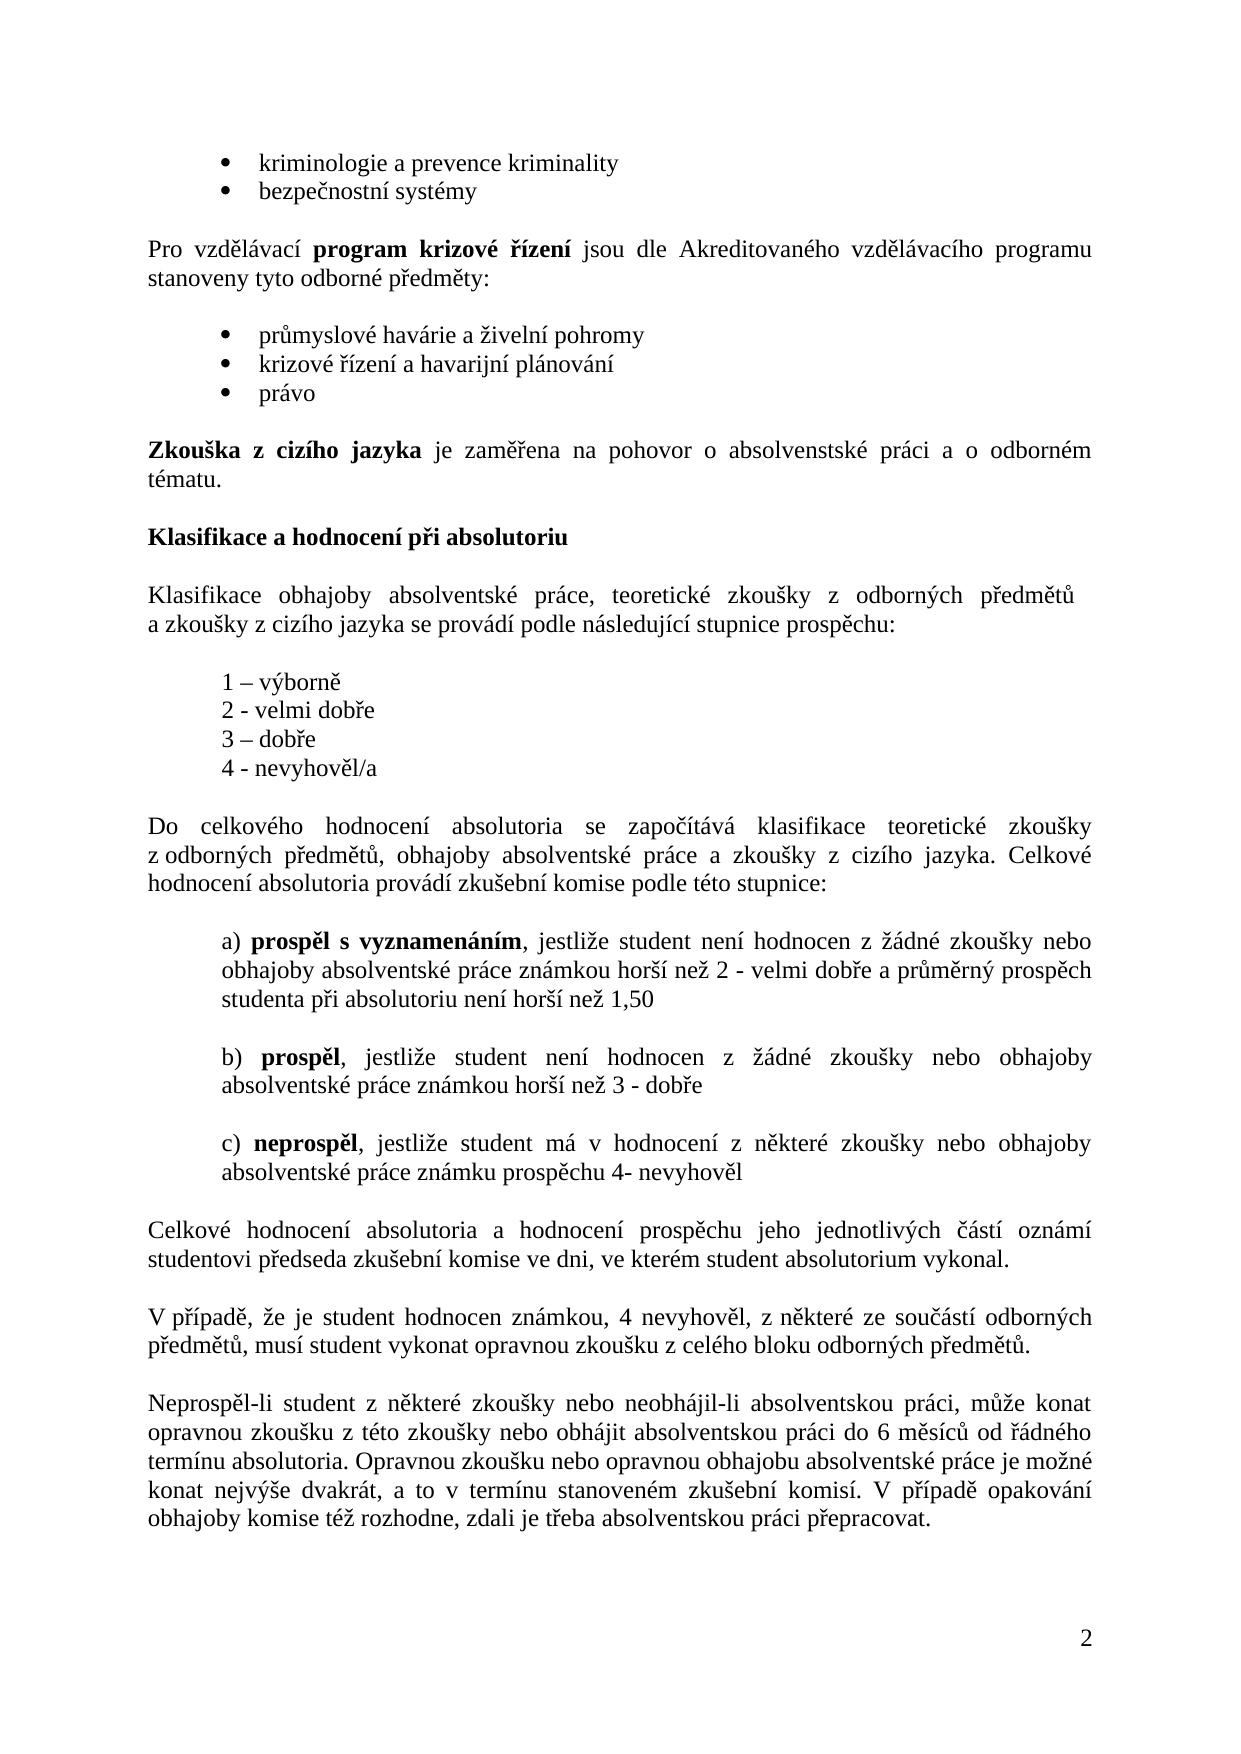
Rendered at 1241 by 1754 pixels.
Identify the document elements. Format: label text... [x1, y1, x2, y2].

list průmyslové havárie a živelní pohromy [221, 320, 1093, 349]
text a) prospěl s vyznamenáním, jestliže student není hodnocen z žádné zkoušky nebo obhajoby absolventské práce známkou horší než 2 - velmi dobře a průměrný prospěch studenta při absolutoriu není horší než 1,50 [221, 926, 1093, 1013]
list právo [221, 378, 1093, 406]
text c) neprospěl, jestliže student má v hodnocení z některé zkoušky nebo obhajoby absolventské práce známku prospěchu 4- nevyhověl [221, 1128, 1093, 1186]
list bezpečnostní systémy [221, 176, 1093, 205]
text Klasifikace a hodnocení při absolutoriu [148, 522, 1093, 551]
text 1 – výborně 2 - velmi dobře 3 – dobře 4 - nevyhověl/a [221, 667, 1093, 782]
text b) prospěl, jestliže student není hodnocen z žádné zkoušky nebo obhajoby absolventské práce známkou horší než 3 - dobře [221, 1042, 1093, 1099]
list krizové řízení a havarijní plánování [221, 349, 1093, 378]
list kriminologie a prevence kriminality [221, 148, 1093, 176]
text Neprospěl-li student z některé zkoušky nebo neobhájil-li absolventskou práci, může konat opravnou zkoušku z této zkoušky nebo obhájit absolventskou práci do 6 měsíců od řádného termínu absolutoria. Opravnou zkoušku nebo opravnou obhajobu absolventské práce je možné konat nejvýše dvakrát, a to v termínu stanoveném zkušební komisí. V případě opakování obhajoby komise též rozhodne, zdali je třeba absolventskou práci přepracovat. [148, 1388, 1093, 1532]
text Do celkového hodnocení absolutoria se započítává klasifikace teoretické zkoušky z odborných předmětů, obhajoby absolventské práce a zkoušky z cizího jazyka. Celkové hodnocení absolutoria provádí zkušební komise podle této stupnice: [148, 811, 1093, 897]
text V případě, že je student hodnocen známkou, 4 nevyhověl, z některé ze součástí odborných předmětů, musí student vykonat opravnou zkoušku z celého bloku odborných předmětů. [148, 1302, 1093, 1359]
list Pro vzdělávací program krizové řízení jsou dle Akreditovaného vzdělávacího programu stanoveny tyto odborné předměty: [148, 234, 1093, 291]
text Klasifikace obhajoby absolventské práce, teoretické zkoušky z odborných předmětů a zkoušky z cizího jazyka se provádí podle následující stupnice prospěchu: [148, 580, 1093, 638]
text Zkouška z cizího jazyka je zaměřena na pohovor o absolvenstské práci a o odborném tématu. [148, 436, 1093, 493]
text Celkové hodnocení absolutoria a hodnocení prospěchu jeho jednotlivých částí oznámí studentovi předseda zkušební komise ve dni, ve kterém student absolutorium vykonal. [148, 1215, 1093, 1273]
